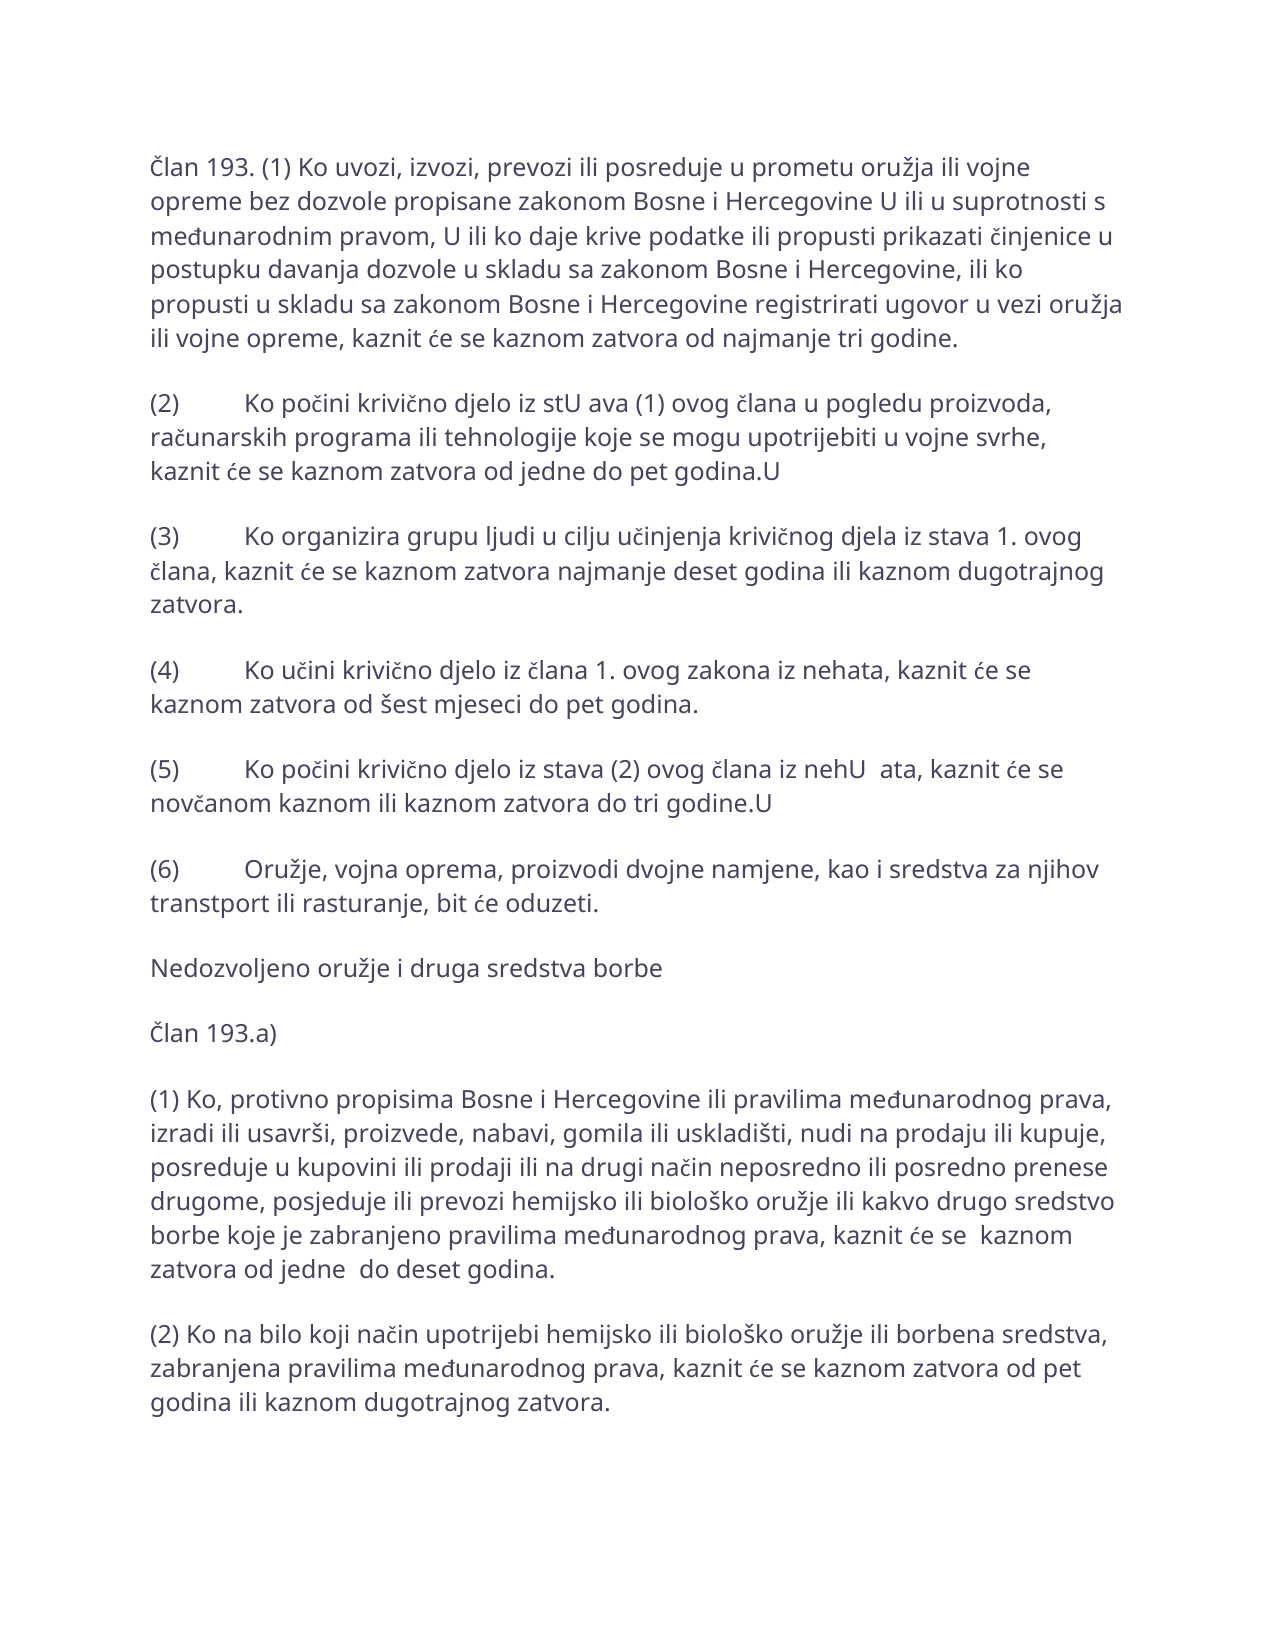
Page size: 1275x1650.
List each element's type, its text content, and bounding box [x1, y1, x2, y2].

text (2) Ko počini krivično djelo iz stU ava (1) ovog člana u pogledu proizvoda, računarskih programa ili tehnologije koje se mogu upotrijebiti u vojne svrhe, kaznit će se kaznom zatvora od jedne do pet godina.U [150, 386, 1125, 488]
text (4) Ko učini krivično djelo iz člana 1. ovog zakona iz nehata, kaznit će se kaznom zatvora od šest mjeseci do pet godina. [150, 652, 1125, 721]
text (5) Ko počini krivično djelo iz stava (2) ovog člana iz nehU ata, kaznit će se novčanom kaznom ili kaznom zatvora do tri godine.U [150, 752, 1125, 820]
text Član 193.a) [150, 1016, 1125, 1050]
text (2) Ko na bilo koji način upotrijebi hemijsko ili biološko oružje ili borbena sredstva, zabranjena pravilima međunarodnog prava, kaznit će se kaznom zatvora od pet godina ili kaznom dugotrajnog zatvora. [150, 1317, 1125, 1419]
text (1) Ko, protivno propisima Bosne i Hercegovine ili pravilima međunarodnog prava, izradi ili usavrši, proizvede, nabavi, gomila ili uskladišti, nudi na prodaju ili kupuje, posreduje u kupovini ili prodaji ili na drugi način neposredno ili posredno prenese drugome, posjeduje ili prevozi hemijsko ili biološko oružje ili kakvo drugo sredstvo borbe koje je zabranjeno pravilima međunarodnog prava, kaznit će se kaznom zatvora od jedne do deset godina. [150, 1081, 1125, 1286]
text Član 193. (1) Ko uvozi, izvozi, prevozi ili posreduje u prometu oružja ili vojne opreme bez dozvole propisane zakonom Bosne i Hercegovine U ili u suprotnosti s međunarodnim pravom, U ili ko daje krive podatke ili propusti prikazati činjenice u postupku davanja dozvole u skladu sa zakonom Bosne i Hercegovine, ili ko propusti u skladu sa zakonom Bosne i Hercegovine registrirati ugovor u vezi oružja ili vojne opreme, kaznit će se kaznom zatvora od najmanje tri godine. [150, 150, 1125, 354]
text Nedozvoljeno oružje i druga sredstva borbe [150, 951, 1125, 985]
text (6) Oružje, vojna oprema, proizvodi dvojne namjene, kao i sredstva za njihov transtport ili rasturanje, bit će oduzeti. [150, 851, 1125, 919]
text (3) Ko organizira grupu ljudi u cilju učinjenja krivičnog djela iz stava 1. ovog člana, kaznit će se kaznom zatvora najmanje deset godina ili kaznom dugotrajnog zatvora. [150, 519, 1125, 621]
